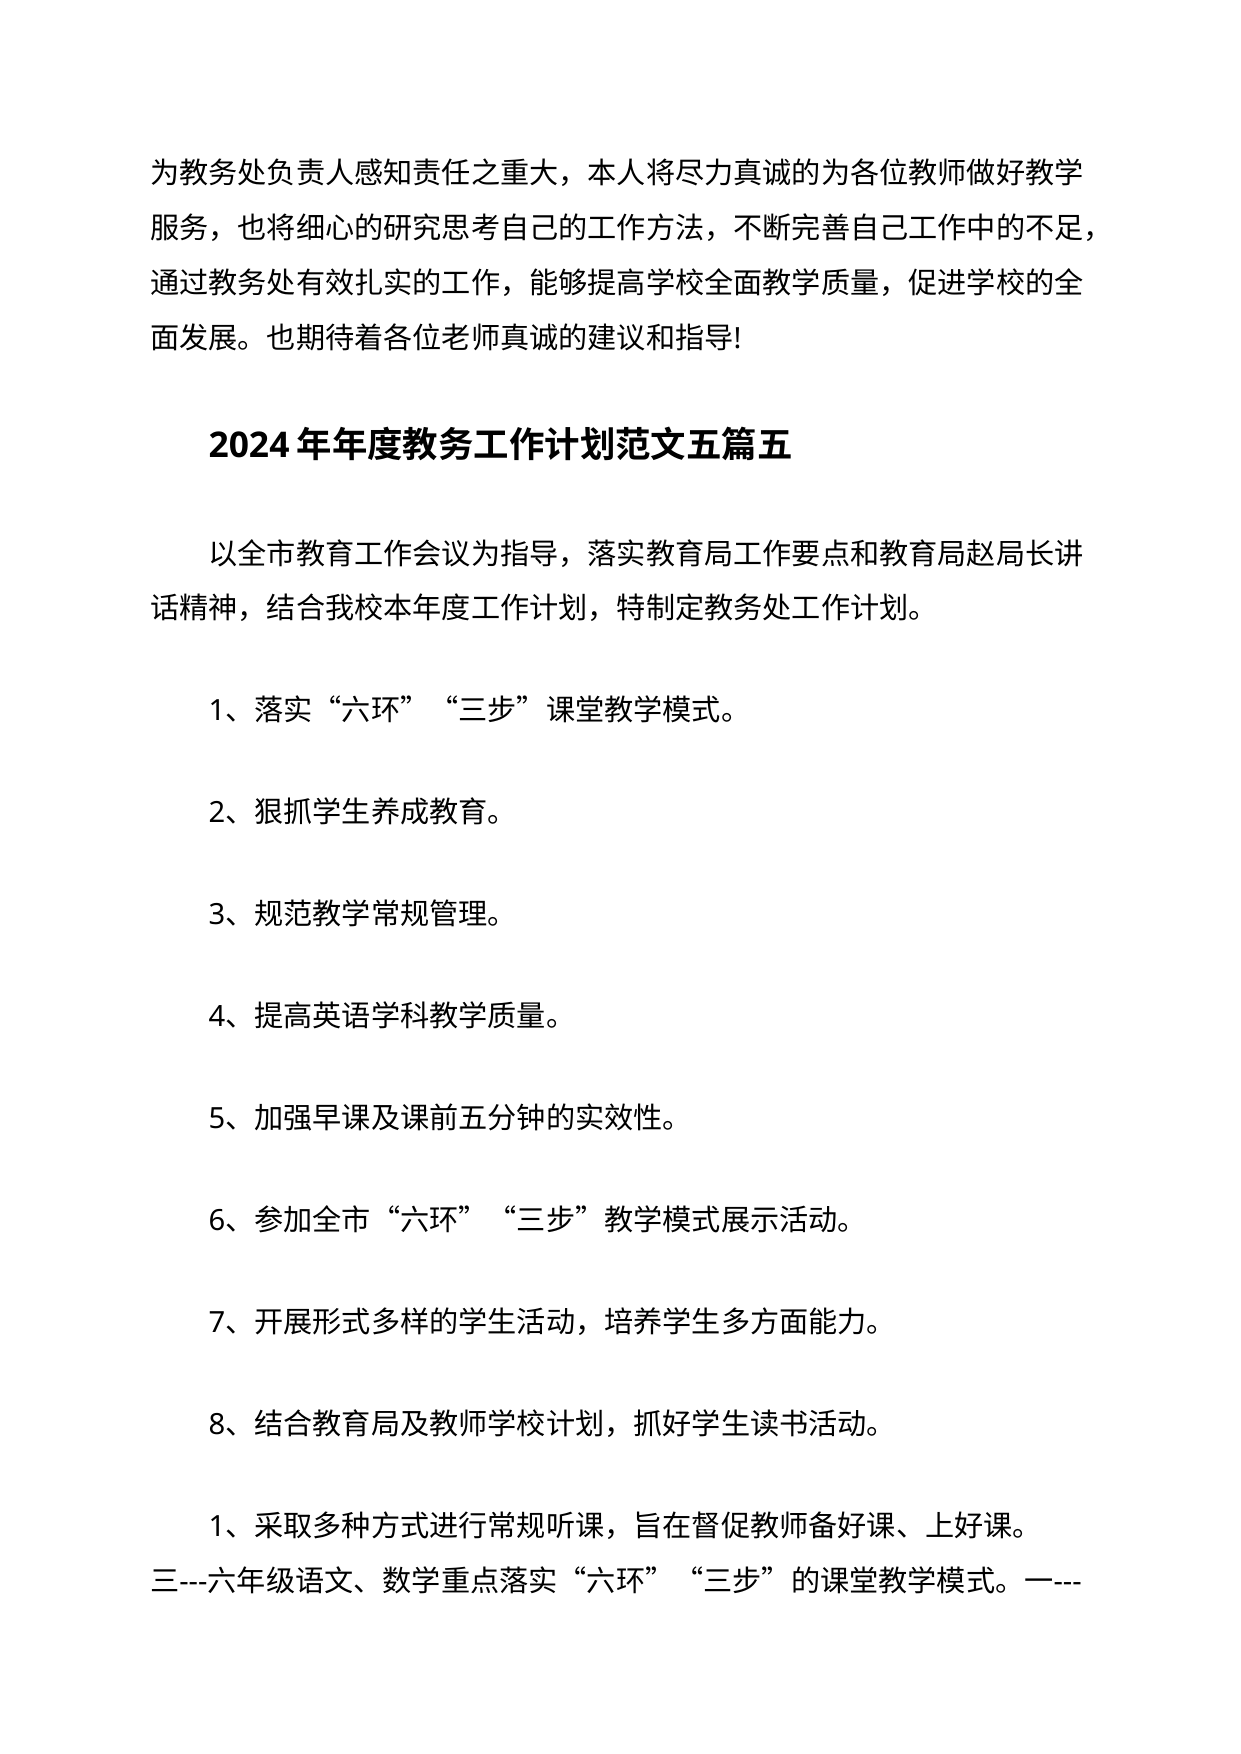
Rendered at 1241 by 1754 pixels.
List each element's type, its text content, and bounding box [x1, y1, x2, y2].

text 以全市教育工作会议为指导，落实教育局工作要点和教育局赵局长讲话精神，结合我校本年度工作计划，特制定教务处工作计划。 [150, 530, 1090, 627]
text 3、规范教学常规管理。 [150, 891, 1090, 933]
text 1、落实“六环”“三步”课堂教学模式。 [150, 687, 1090, 729]
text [150, 1503, 1090, 1600]
text 5、加强早课及课前五分钟的实效性。 [150, 1095, 1090, 1137]
text 8、结合教育局及教师学校计划，抓好学生读书活动。 [150, 1401, 1090, 1443]
text 6、参加全市“六环”“三步”教学模式展示活动。 [150, 1197, 1090, 1239]
text 4、提高英语学科教学质量。 [150, 993, 1090, 1035]
text 7、开展形式多样的学生活动，培养学生多方面能力。 [150, 1299, 1090, 1341]
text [150, 150, 1090, 357]
text 2、狠抓学生养成教育。 [150, 789, 1090, 831]
text 2024年年度教务工作计划范文五篇五 [150, 417, 1090, 468]
